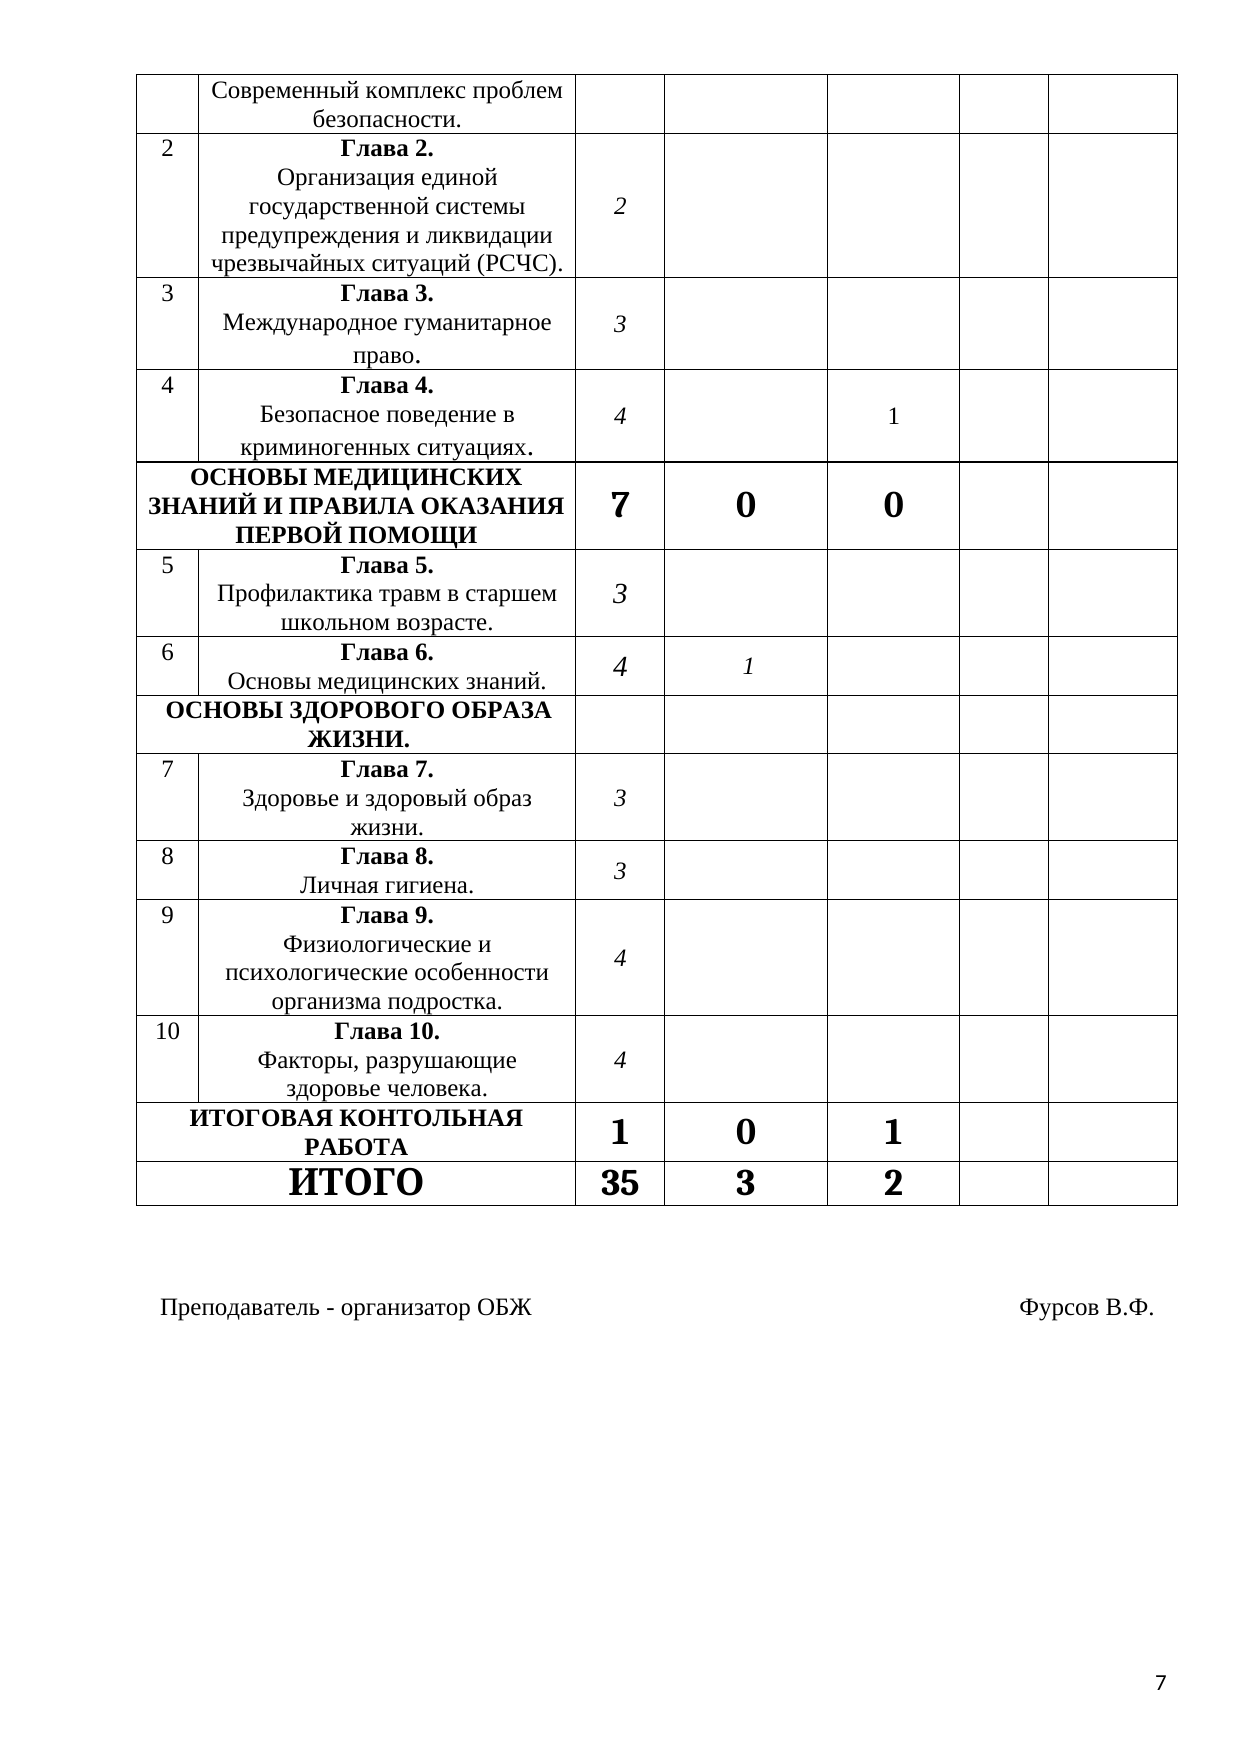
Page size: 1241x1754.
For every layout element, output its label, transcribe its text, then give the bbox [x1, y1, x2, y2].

table_cell 1 [576, 1103, 664, 1161]
table_cell 1 [137, 75, 198, 132]
table_cell [1049, 841, 1177, 899]
table_cell 4 [576, 900, 664, 1015]
table_cell 0 [665, 463, 827, 549]
table_cell [665, 696, 827, 753]
table_cell 7 [576, 463, 664, 549]
table_cell 0 [828, 463, 959, 549]
table_cell [828, 637, 959, 694]
table_cell 4 [576, 1016, 664, 1102]
table_cell [960, 1103, 1048, 1161]
table_cell ИТОГО [137, 1162, 575, 1205]
table_cell 35 [576, 1162, 664, 1205]
table_cell 0 [665, 1103, 827, 1161]
table_cell Глава 7. Здоровье и здоровый образ жизни. [199, 754, 575, 840]
table_cell [665, 754, 827, 840]
table_cell [828, 134, 959, 277]
table_cell 4 [576, 637, 664, 694]
table_cell 10 [137, 1016, 198, 1102]
table_cell Глава 10. Факторы, разрушающие здоровье человека. [199, 1016, 575, 1102]
table_cell Глава 2. Организация единой государственной системы предупреждения и ликвидации чрезвычайных ситуаций (РСЧС). [199, 134, 575, 277]
table_cell 4 [137, 370, 198, 461]
table_cell Глава 3. Международное гуманитарное право. [199, 278, 575, 369]
table_cell ОСНОВЫ ЗДОРОВОГО ОБРАЗА ЖИЗНИ. [137, 696, 575, 753]
table_cell 6 [137, 637, 198, 694]
table_cell [828, 75, 959, 132]
table_cell [960, 754, 1048, 840]
table_cell 1 [828, 370, 959, 461]
table_cell ИТОГОВАЯ КОНТОЛЬНАЯ РАБОТА [137, 1103, 575, 1161]
table_cell [828, 550, 959, 636]
table_cell [960, 1016, 1048, 1102]
table_cell [828, 841, 959, 899]
table_cell 3 [137, 278, 198, 369]
table_cell Глава 6. Основы медицинских знаний. [199, 637, 575, 694]
table_cell [828, 696, 959, 753]
table_cell [1049, 550, 1177, 636]
table_cell [665, 278, 827, 369]
table_cell [665, 550, 827, 636]
table_cell ОСНОВЫ МЕДИЦИНСКИХ ЗНАНИЙ И ПРАВИЛА ОКАЗАНИЯ ПЕРВОЙ ПОМОЩИ [137, 463, 575, 549]
table_cell [960, 900, 1048, 1015]
table_cell [1049, 1162, 1177, 1205]
table_cell [960, 637, 1048, 694]
table_cell [1049, 75, 1177, 132]
table_cell Глава 9. Физиологические и психологические особенности организма подростка. [199, 900, 575, 1015]
table_cell [828, 1016, 959, 1102]
table_cell 5 [137, 550, 198, 636]
table_cell [576, 696, 664, 753]
table_cell [1049, 754, 1177, 840]
table_cell 3 [576, 841, 664, 899]
table_cell [1049, 134, 1177, 277]
table_cell [960, 550, 1048, 636]
table_cell [1049, 278, 1177, 369]
table_cell 4 [576, 370, 664, 461]
table_cell [960, 696, 1048, 753]
table_cell [828, 278, 959, 369]
table_cell 7 [137, 754, 198, 840]
table_cell [960, 75, 1048, 132]
table_cell [960, 463, 1048, 549]
table_cell 1 [665, 637, 827, 694]
table_cell Глава 4. Безопасное поведение в криминогенных ситуациях. [199, 370, 575, 461]
table_cell 1 [828, 1103, 959, 1161]
table_cell [960, 370, 1048, 461]
table_cell 3 [576, 754, 664, 840]
table_cell [665, 1016, 827, 1102]
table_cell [199, 75, 575, 132]
table_cell [665, 900, 827, 1015]
table_cell 2 [576, 134, 664, 277]
table_cell [1049, 1016, 1177, 1102]
table_cell 3 [665, 1162, 827, 1205]
table_cell [960, 1162, 1048, 1205]
table_cell 3 [576, 278, 664, 369]
table_cell [960, 134, 1048, 277]
table_cell 2 [828, 1162, 959, 1205]
table_cell [828, 900, 959, 1015]
table_cell [960, 278, 1048, 369]
table_cell 4 [576, 75, 664, 132]
table_cell [665, 75, 827, 132]
table_cell 2 [137, 134, 198, 277]
table_cell [665, 841, 827, 899]
table_cell [1049, 696, 1177, 753]
table_cell [828, 754, 959, 840]
table_cell [1049, 1103, 1177, 1161]
table_cell [1049, 637, 1177, 694]
table_cell [1049, 463, 1177, 549]
table_cell [665, 370, 827, 461]
table_cell Глава 8. Личная гигиена. [199, 841, 575, 899]
table_cell 3 [576, 550, 664, 636]
text Преподаватель - организатор ОБЖ Фурсов В.Ф. [148, 1292, 1167, 1321]
table_cell [1049, 900, 1177, 1015]
table_cell 8 [137, 841, 198, 899]
table_cell [665, 134, 827, 277]
table_cell [1049, 370, 1177, 461]
table_cell Глава 5. Профилактика травм в старшем школьном возрасте. [199, 550, 575, 636]
table_cell 9 [137, 900, 198, 1015]
table_cell [960, 841, 1048, 899]
